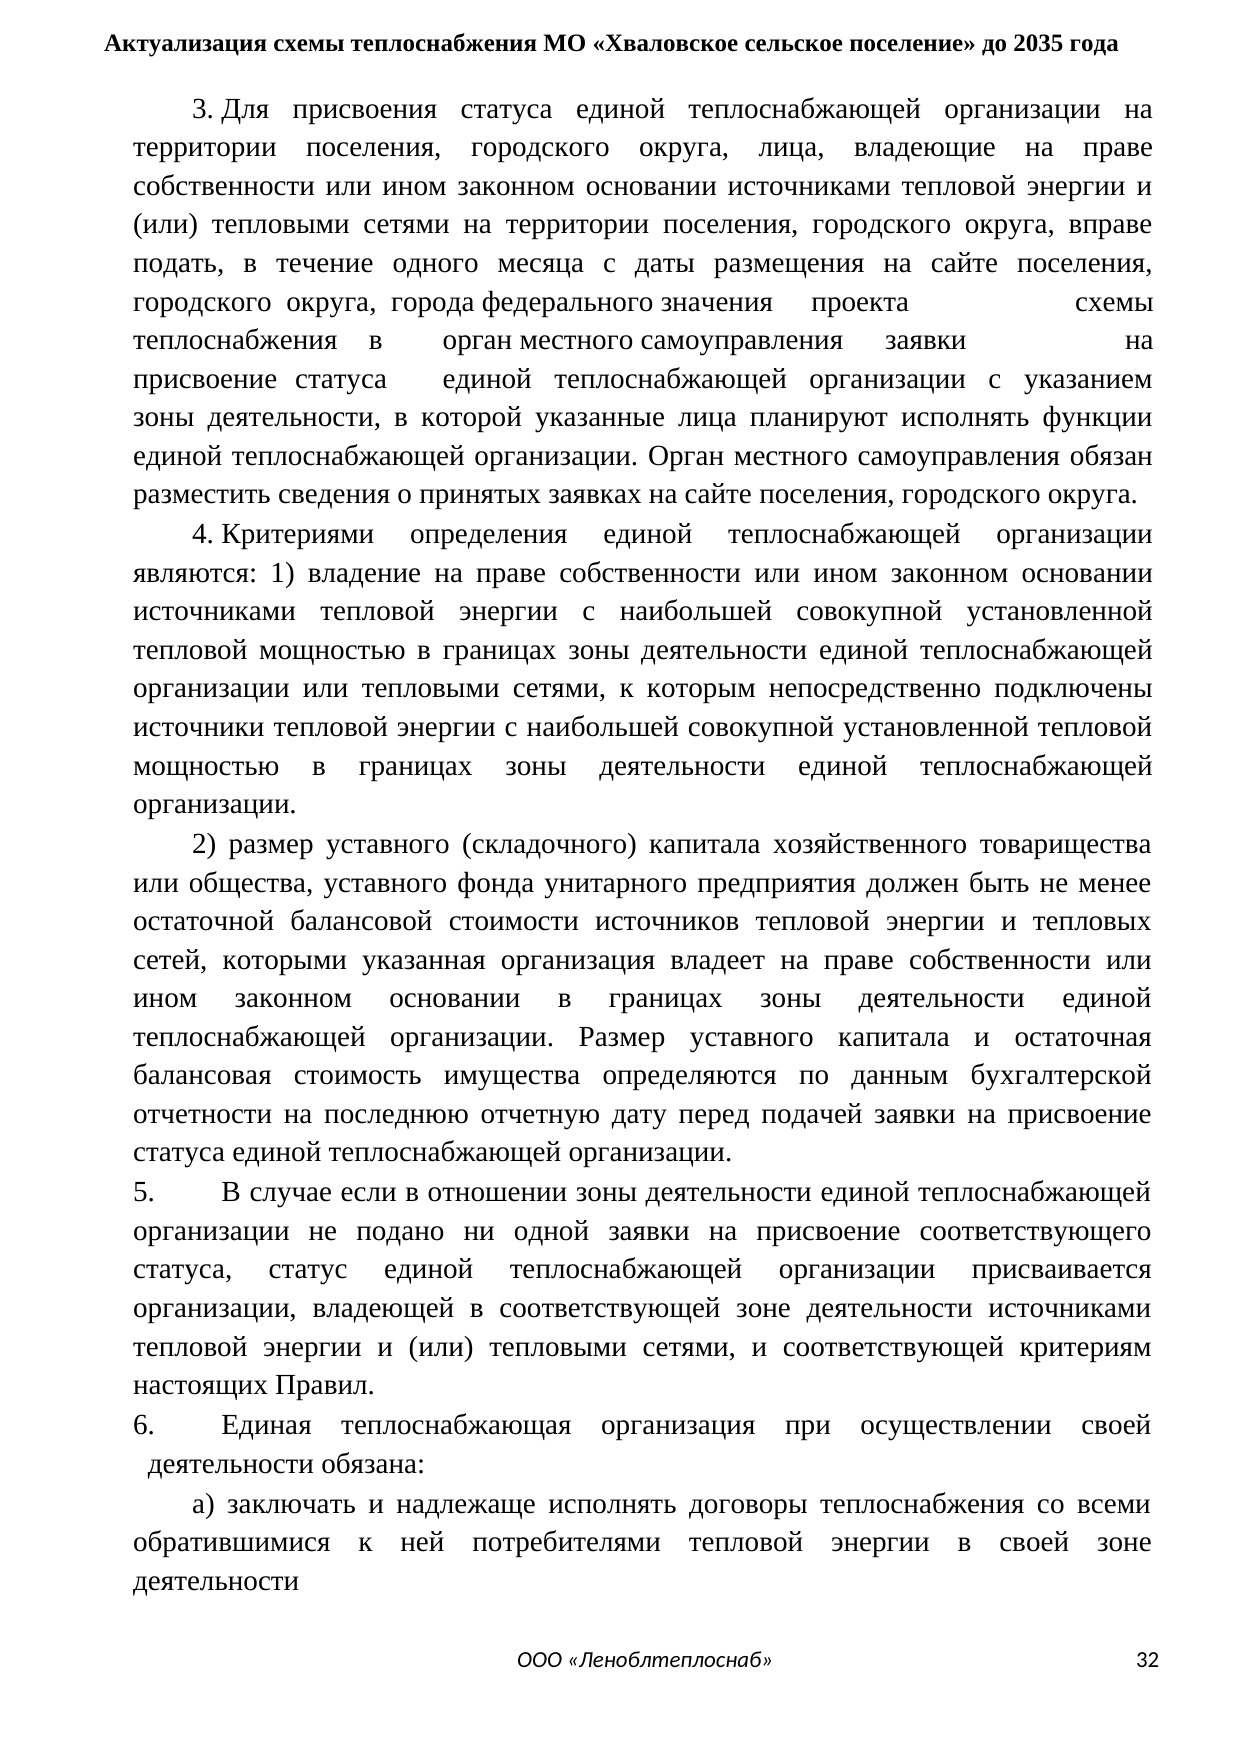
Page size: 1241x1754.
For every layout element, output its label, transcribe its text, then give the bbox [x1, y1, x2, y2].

text а) заключать и надлежаще исполнять договоры теплоснабжения со всеми обратившимися к ней потребителями тепловой энергии в своей зоне деятельности [133, 1486, 1152, 1596]
list Для присвоения статуса единой теплоснабжающей организации на территории поселения, городского округа, лица, владеющие на праве собственности или ином законном основании источниками тепловой энергии и (или) тепловыми сетями на территории поселения, городского округа, вправе подать, в течение одного месяца с даты размещения на сайте поселения, городского округа, города федерального значения проекта схемы теплоснабжения в орган местного самоуправления заявки на присвоение статуса единой теплоснабжающей организации с указанием зоны деятельности, в которой указанные лица планируют исполнять функции единой теплоснабжающей организации. Орган местного самоуправления обязан разместить сведения о принятых заявках на сайте поселения, городского округа. [133, 91, 1153, 510]
list В случае если в отношении зоны деятельности единой теплоснабжающей организации не подано ни одной заявки на присвоение соответствующего статуса, статус единой теплоснабжающей организации присваивается организации, владеющей в соответствующей зоне деятельности источниками тепловой энергии и (или) тепловыми сетями, и соответствующей критериям настоящих Правил. [133, 1174, 1152, 1401]
text 2) размер уставного (складочного) капитала хозяйственного товарищества или общества, уставного фонда унитарного предприятия должен быть не менее остаточной балансовой стоимости источников тепловой энергии и тепловых сетей, которыми указанная организация владеет на праве собственности или ином законном основании в границах зоны деятельности единой теплоснабжающей организации. Размер уставного капитала и остаточная балансовая стоимость имущества определяются по данным бухгалтерской отчетности на последнюю отчетную дату перед подачей заявки на присвоение статуса единой теплоснабжающей организации. [133, 826, 1152, 1168]
list Единая теплоснабжающая организация при осуществлении своей деятельности обязана: [133, 1407, 1152, 1479]
list Критериями определения единой теплоснабжающей организации являются: 1) владение на праве собственности или ином законном основании источниками тепловой энергии с наибольшей совокупной установленной тепловой мощностью в границах зоны деятельности единой теплоснабжающей организации или тепловыми сетями, к которым непосредственно подключены источники тепловой энергии с наибольшей совокупной установленной тепловой мощностью в границах зоны деятельности единой теплоснабжающей организации. [133, 516, 1153, 820]
